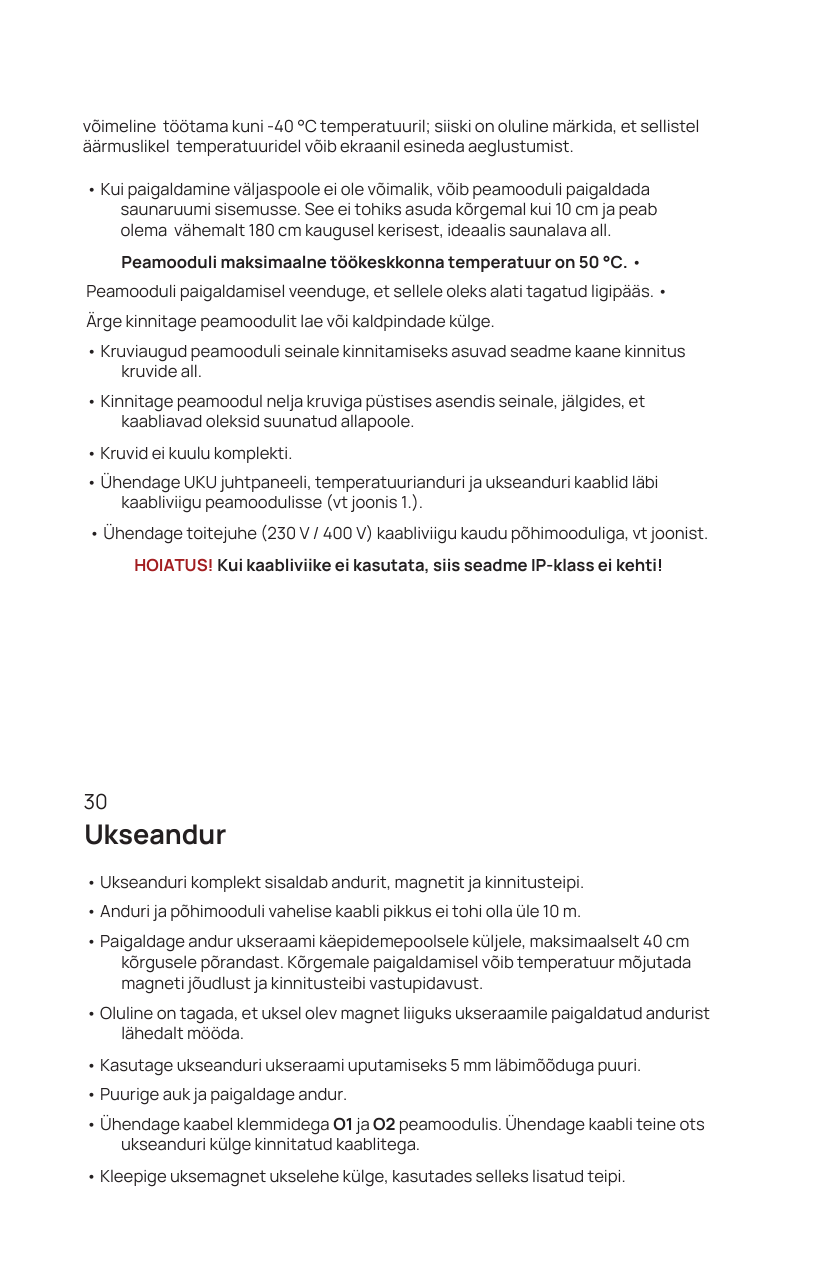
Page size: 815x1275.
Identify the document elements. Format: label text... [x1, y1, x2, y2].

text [83, 116, 709, 158]
text • Ukseanduri komplekt sisaldab andurit, magnetit ja kinnitusteipi. • Anduri ja põhimooduli vahelise kaabli pikkus ei tohi olla üle 10 m. [86, 871, 592, 923]
text • Ühendage UKU juhtpaneeli, temperatuurianduri ja ukseanduri kaablid läbi kaabliviigu peamoodulisse (vt joonis 1.). [86, 472, 670, 513]
text • Ühendage kaabel klemmidega O1 ja O2 peamoodulis. Ühendage kaabli teine ots ukseanduri külge kinnitatud kaablitega. [86, 1114, 717, 1156]
text • Kruviaugud peamooduli seinale kinnitamiseks asuvad seadme kaane kinnitus kruvide all. [86, 340, 700, 382]
text • Oluline on tagada, et uksel olev magnet liiguks ukseraamile paigaldatud andurist lähedalt mööda. [86, 1003, 721, 1045]
text • Kruvid ei kuulu komplekti. [86, 442, 736, 464]
text • Kasutage ukseanduri ukseraami uputamiseks 5 mm läbimõõduga puuri. • Puurige auk ja paigaldage andur. [86, 1053, 649, 1106]
text • Paigaldage andur ukseraami käepidemepoolsele küljele, maksimaalselt 40 cm kõrgusele põrandast. Kõrgemale paigaldamisel võib temperatuur mõjutada magneti jõudlust ja kinnitusteibi vastupidavust. [86, 931, 699, 994]
text • Kinnitage peamoodul nelja kruviga püstises asendis seinale, jälgides, et kaabliavad oleksid suunatud allapoole. [86, 391, 657, 433]
text • Kui paigaldamine väljaspoole ei ole võimalik, võib peamooduli paigaldada saunaruumi sisemusse. See ei tohiks asuda kõrgemal kui 10 cm ja peab olema vähemalt 180 cm kaugusel kerisest, ideaalis saunalava all. [86, 179, 698, 242]
text Ukseandur [84, 815, 736, 852]
text • Ühendage toitejuhe (230 V / 400 V) kaabliviigu kaudu põhimooduliga, vt joonist. HOIATUS! Kui kaabliviike ei kasutata, siis seadme IP-klass ei kehti! [86, 522, 711, 576]
text • Kleepige uksemagnet ukselehe külge, kasutades selleks lisatud teipi. [86, 1164, 736, 1187]
text Peamooduli maksimaalne töökeskkonna temperatuur on 50 °C. • Peamooduli paigaldamisel veenduge, et sellele oleks alati tagatud ligipääs. • Ärge kinnitage peamoodulit lae või kaldpindade külge. [86, 251, 674, 332]
text 30 [83, 787, 736, 815]
